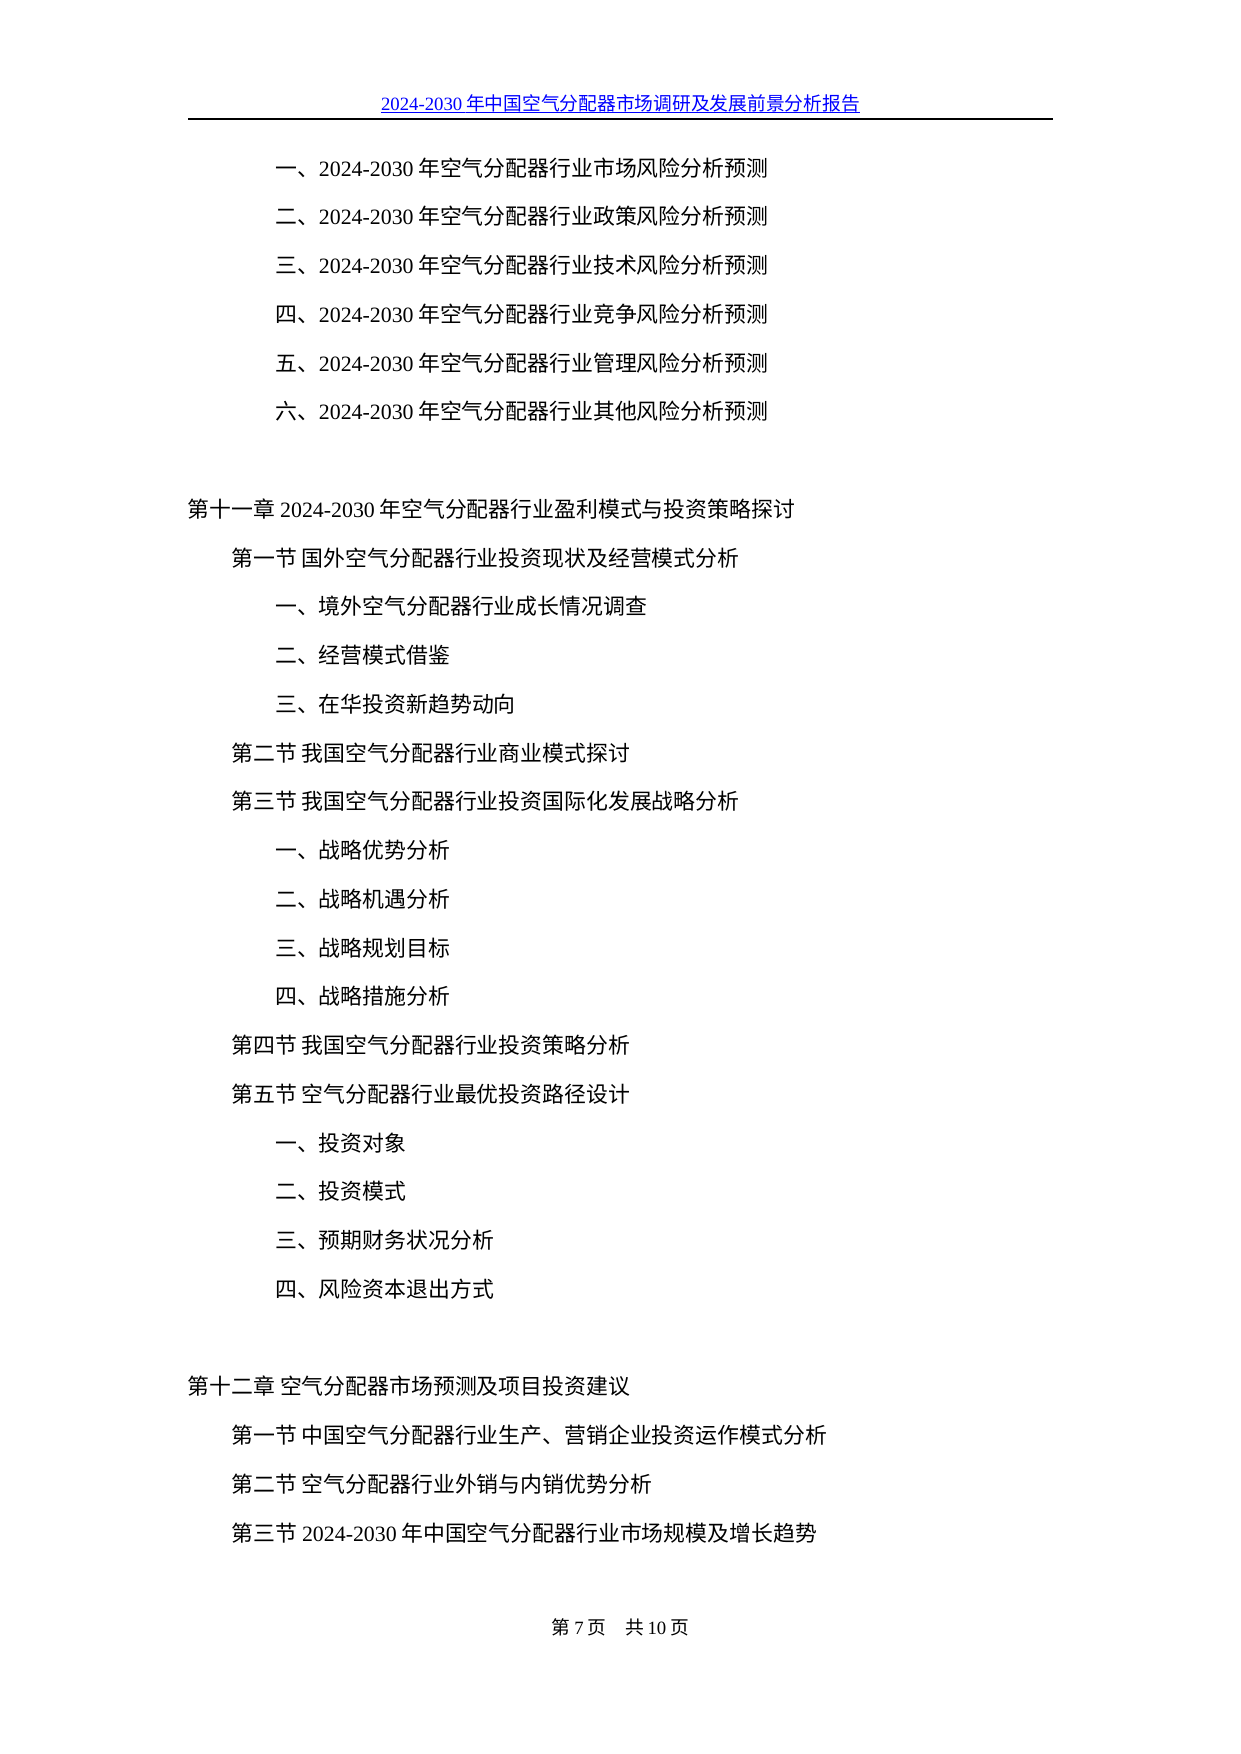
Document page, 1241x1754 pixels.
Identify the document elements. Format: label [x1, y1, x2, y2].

text [187, 150, 1053, 1548]
